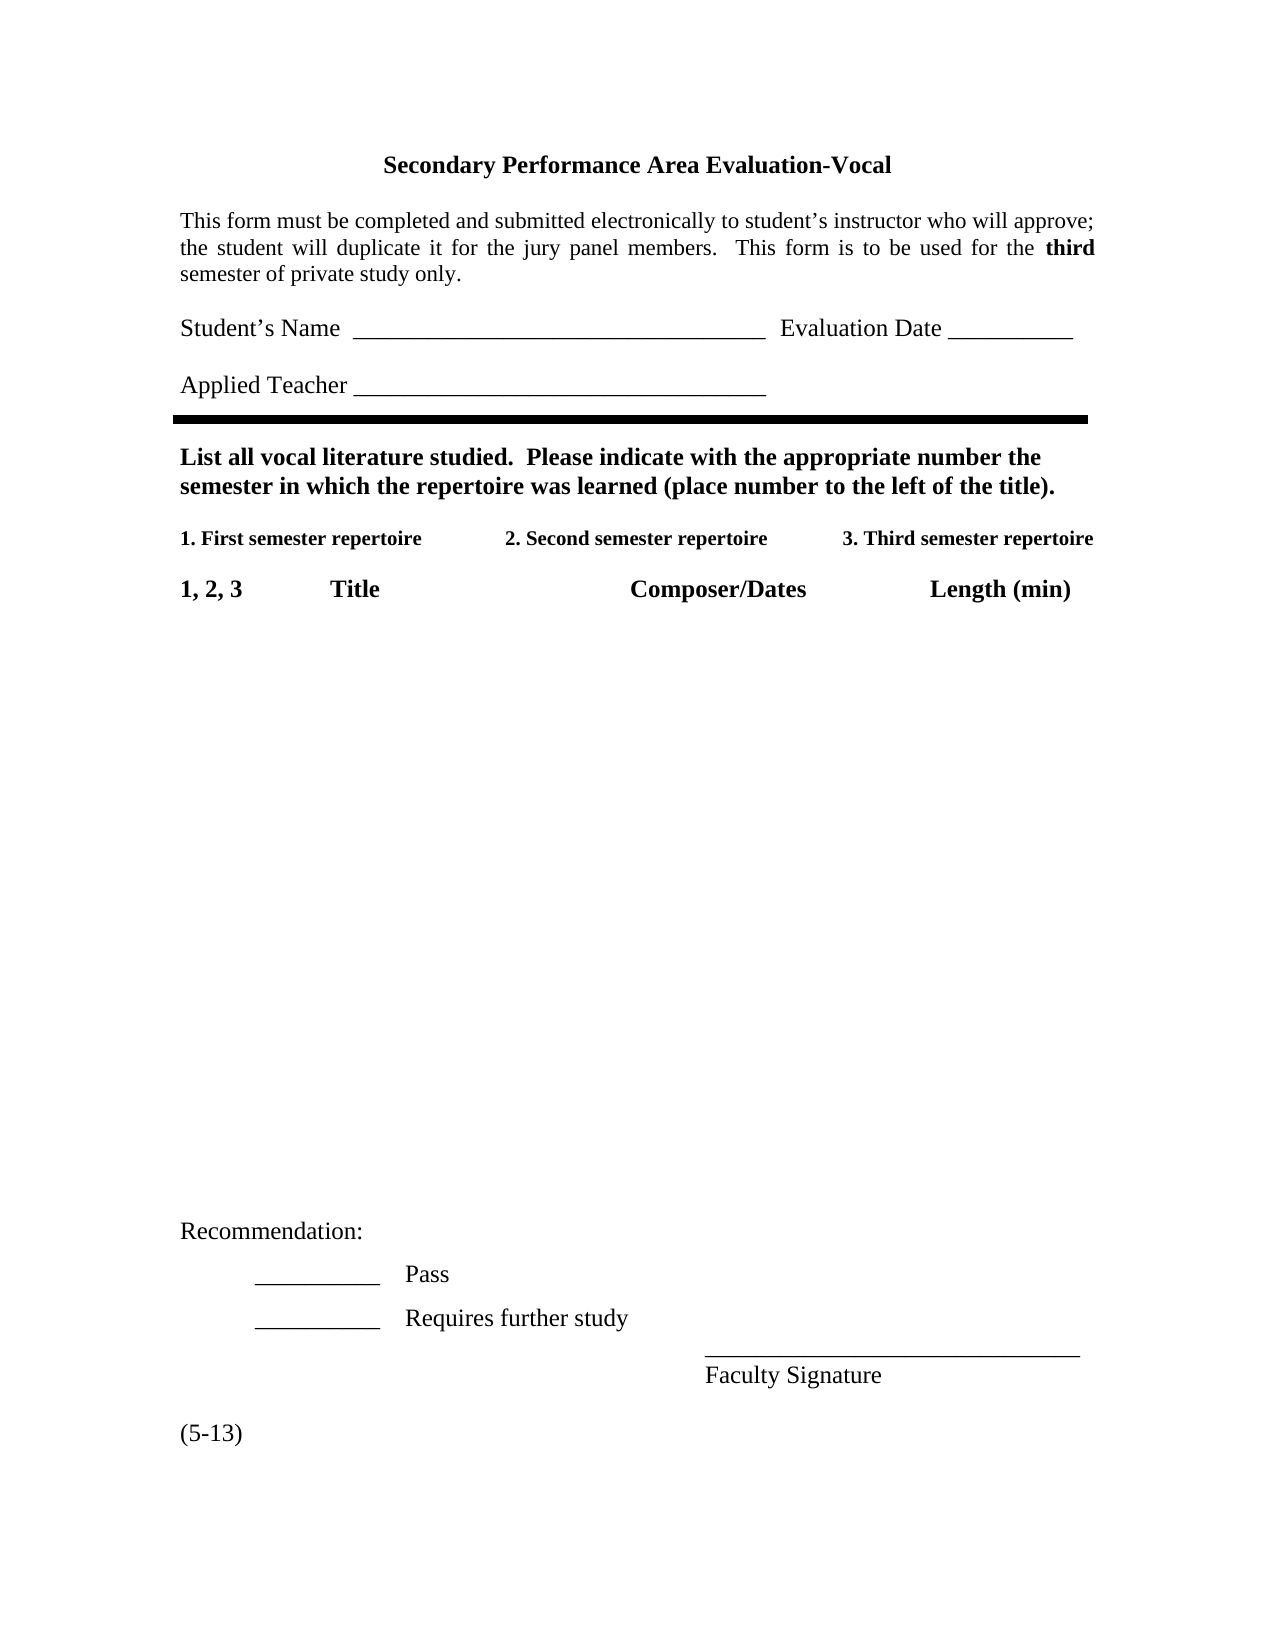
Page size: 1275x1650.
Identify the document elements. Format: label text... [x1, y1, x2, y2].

text List all vocal literature studied. Please indicate with the appropriate number the semester in which the repertoire was learned (place number to the left of the title). [180, 442, 1095, 500]
text Faculty Signature [180, 1360, 1095, 1389]
text 1. First semester repertoire 2. Second semester repertoire 3. Third semester repertoire [180, 526, 1095, 550]
text __________ Pass [180, 1259, 1095, 1288]
subtitle Student’s Name _________________________________ Evaluation Date __________ [180, 313, 1095, 342]
text 1, 2, 3 Title Composer/Dates Length (min) [180, 574, 1095, 603]
subtitle Applied Teacher _________________________________ [180, 370, 1095, 399]
subtitle Secondary Performance Area Evaluation-Vocal [180, 150, 1095, 179]
text Recommendation: [180, 1216, 1095, 1245]
text (5-13) [180, 1418, 1095, 1446]
text This form must be completed and submitted electronically to student’s instructor who will approve; the student will duplicate it for the jury panel members. This form is to be used for the third semester of private study only. [180, 207, 1095, 287]
text ______________________________ [480, 1331, 1095, 1360]
text __________ Requires further study [180, 1303, 1095, 1331]
